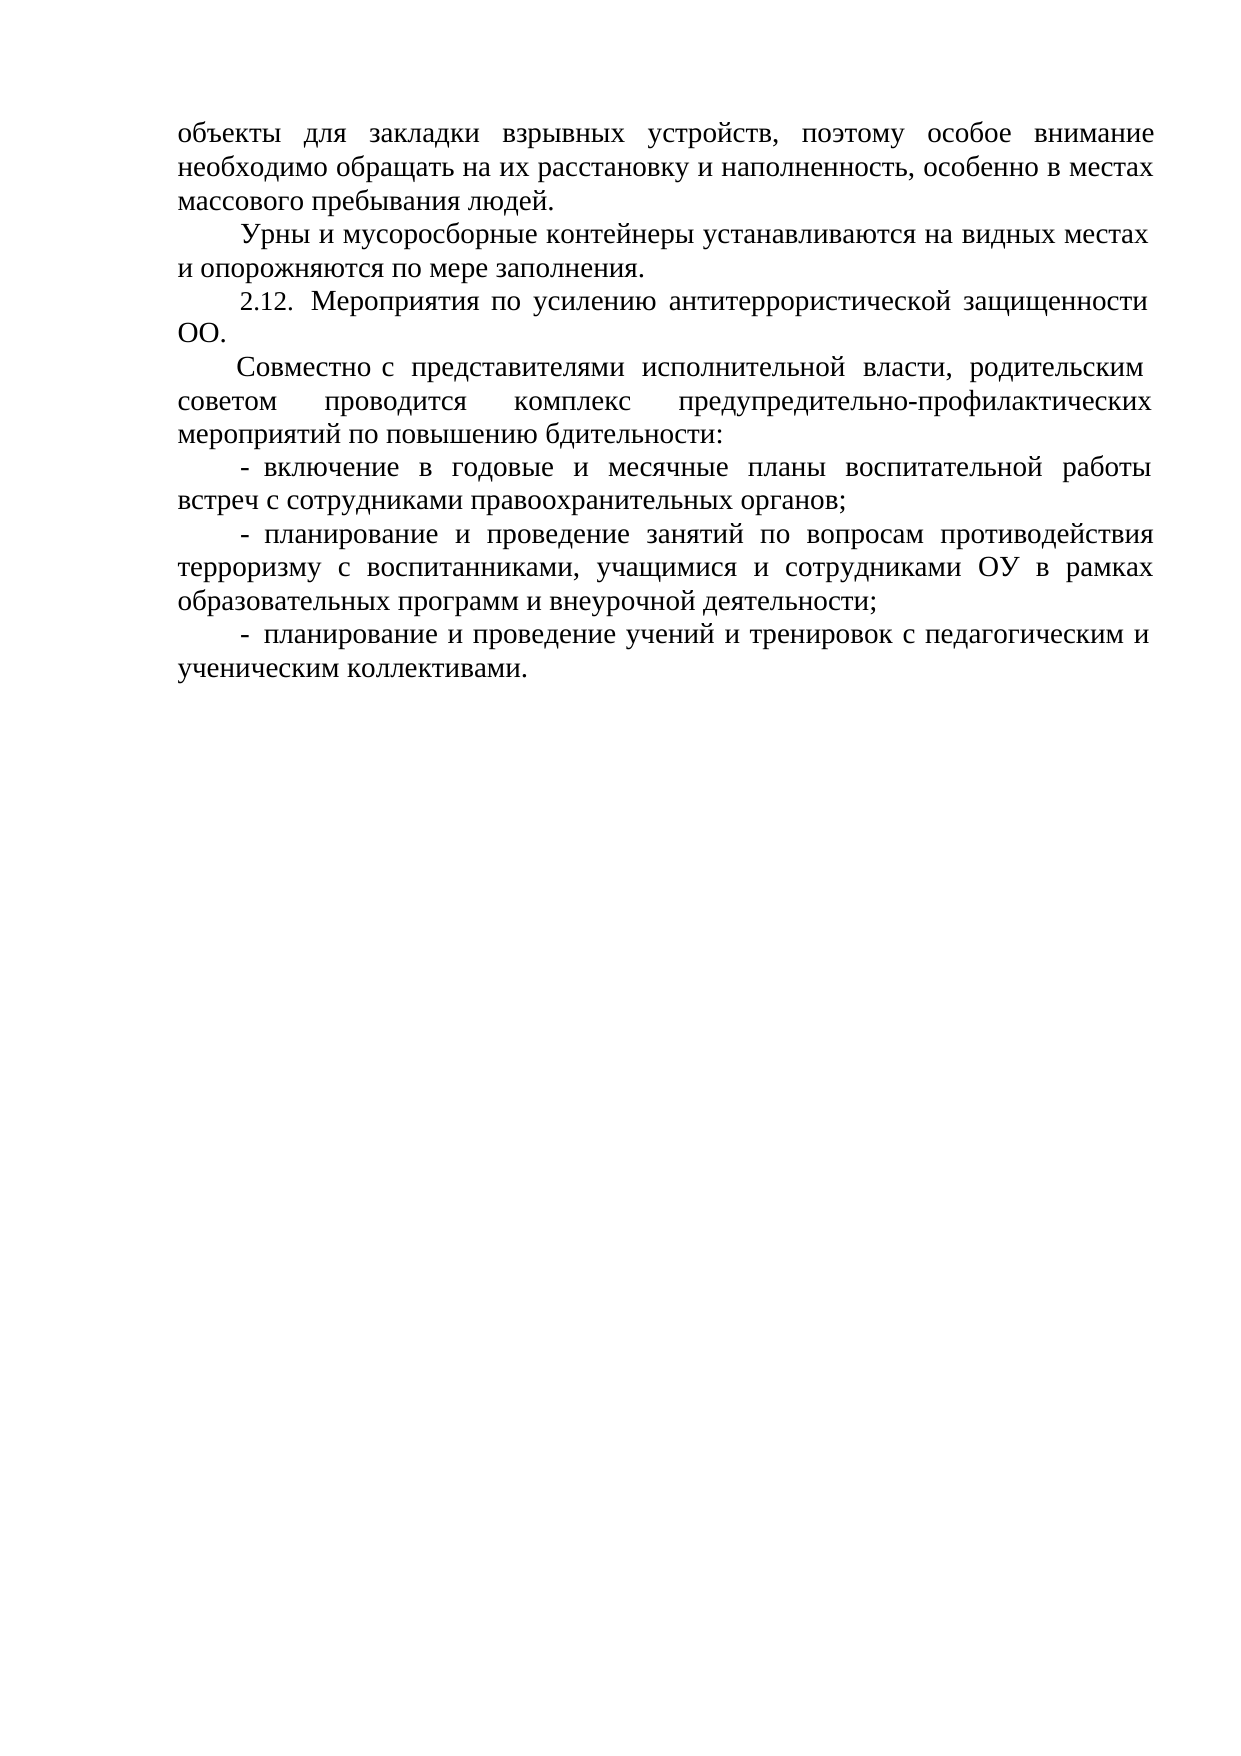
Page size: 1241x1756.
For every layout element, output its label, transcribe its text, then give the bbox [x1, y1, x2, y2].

list планирование и проведение занятий по вопросам противодействия терроризму с воспитанниками, учащимися и сотрудниками ОУ в рамках образовательных программ и внеурочной деятельности; [177, 516, 1154, 617]
text советом проводится комплекс предупредительно-профилактических мероприятий по повышению бдительности: [177, 383, 1152, 450]
text ОО. [177, 317, 1182, 349]
list планирование и проведение учений и тренировок с педагогическим и ученическим коллективами. [177, 617, 1150, 684]
text Совместно с представителями исполнительной власти, родительским [236, 349, 1182, 383]
list включение в годовые и месячные планы воспитательной работы встреч с сотрудниками правоохранительных органов; [177, 450, 1152, 516]
text Урны и мусоросборные контейнеры устанавливаются на видных местах и опорожняются по мере заполнения. [177, 216, 1150, 283]
list Мероприятия по усилению антитеррористической защищенности [239, 283, 1182, 317]
text объекты для закладки взрывных устройств, поэтому особое внимание необходимо обращать на их расстановку и наполненность, особенно в местах массового пребывания людей. [177, 116, 1154, 216]
